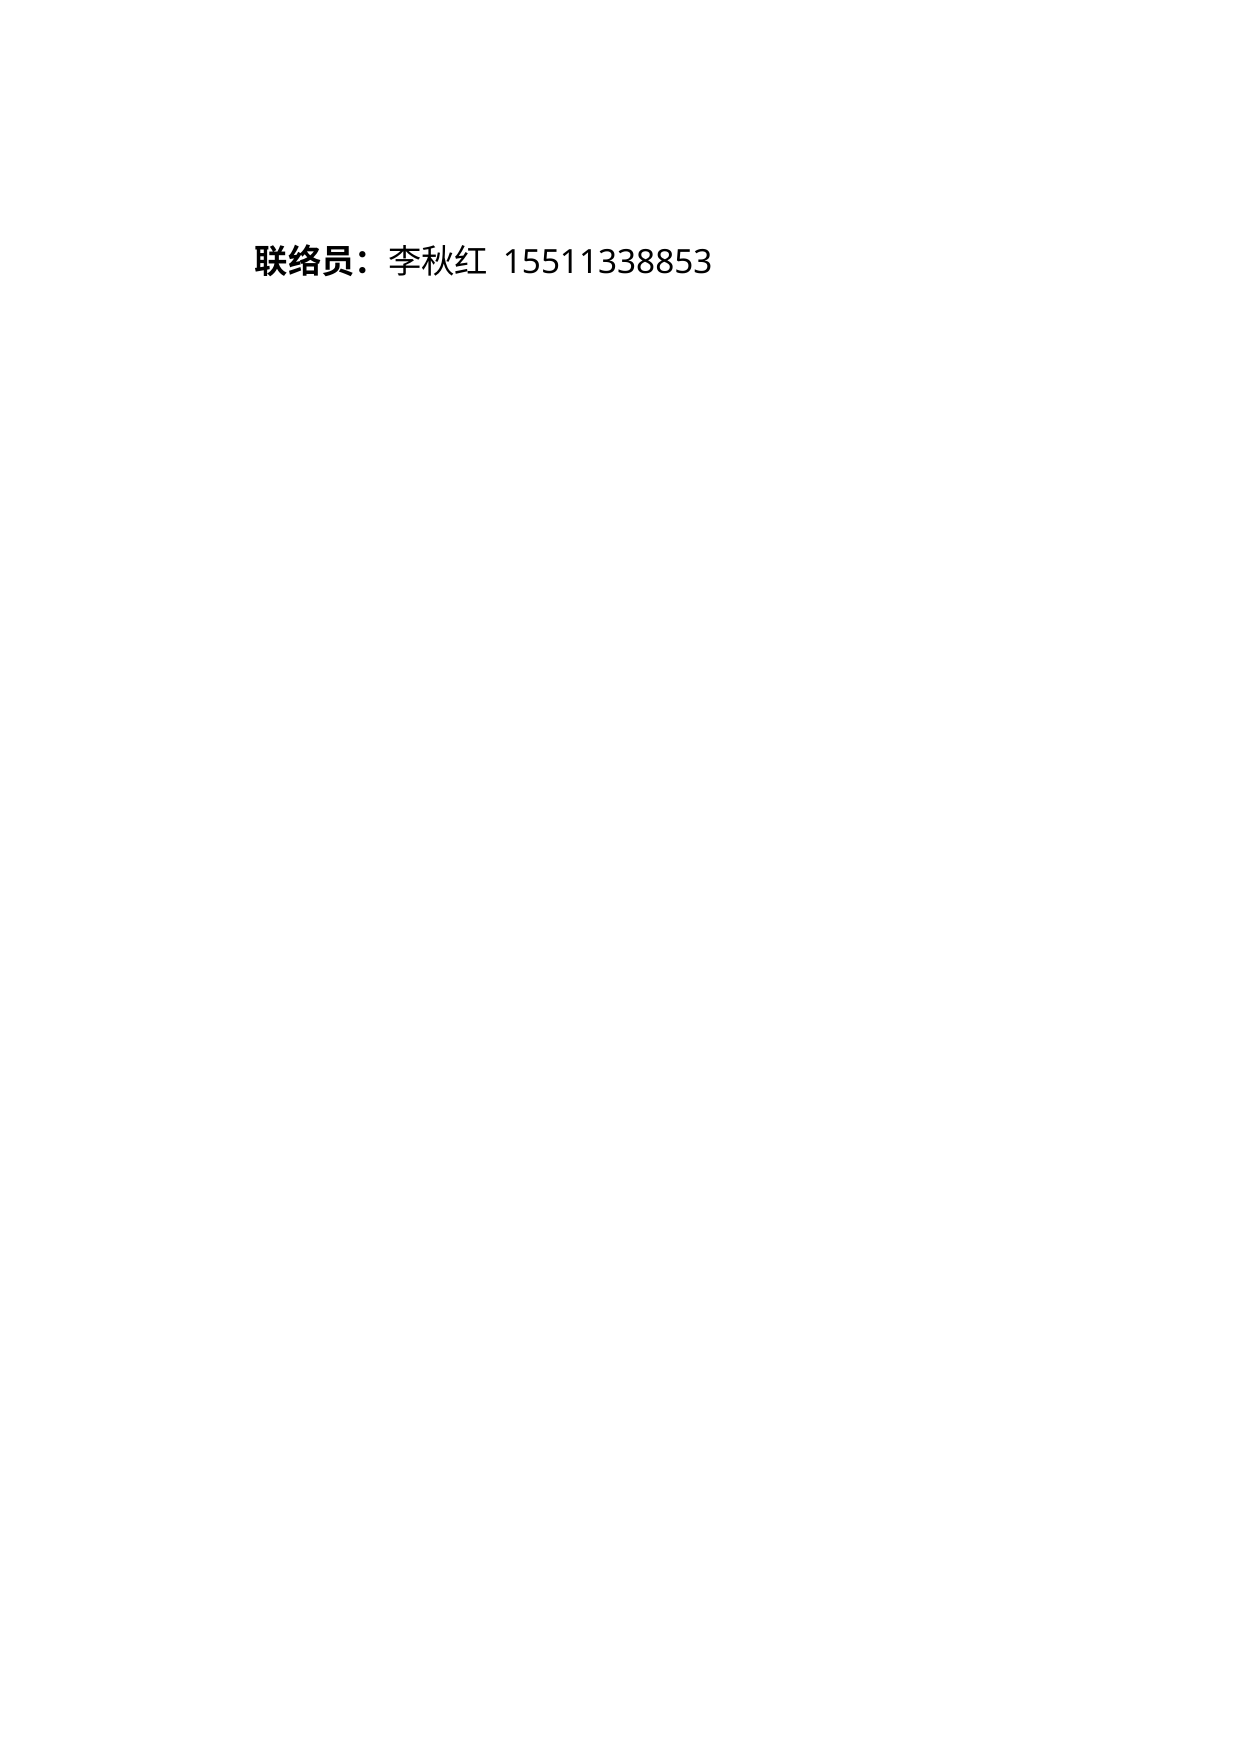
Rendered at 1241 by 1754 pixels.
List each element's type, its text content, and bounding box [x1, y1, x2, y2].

text 联络员：李秋红 15511338853 [187, 227, 1053, 292]
